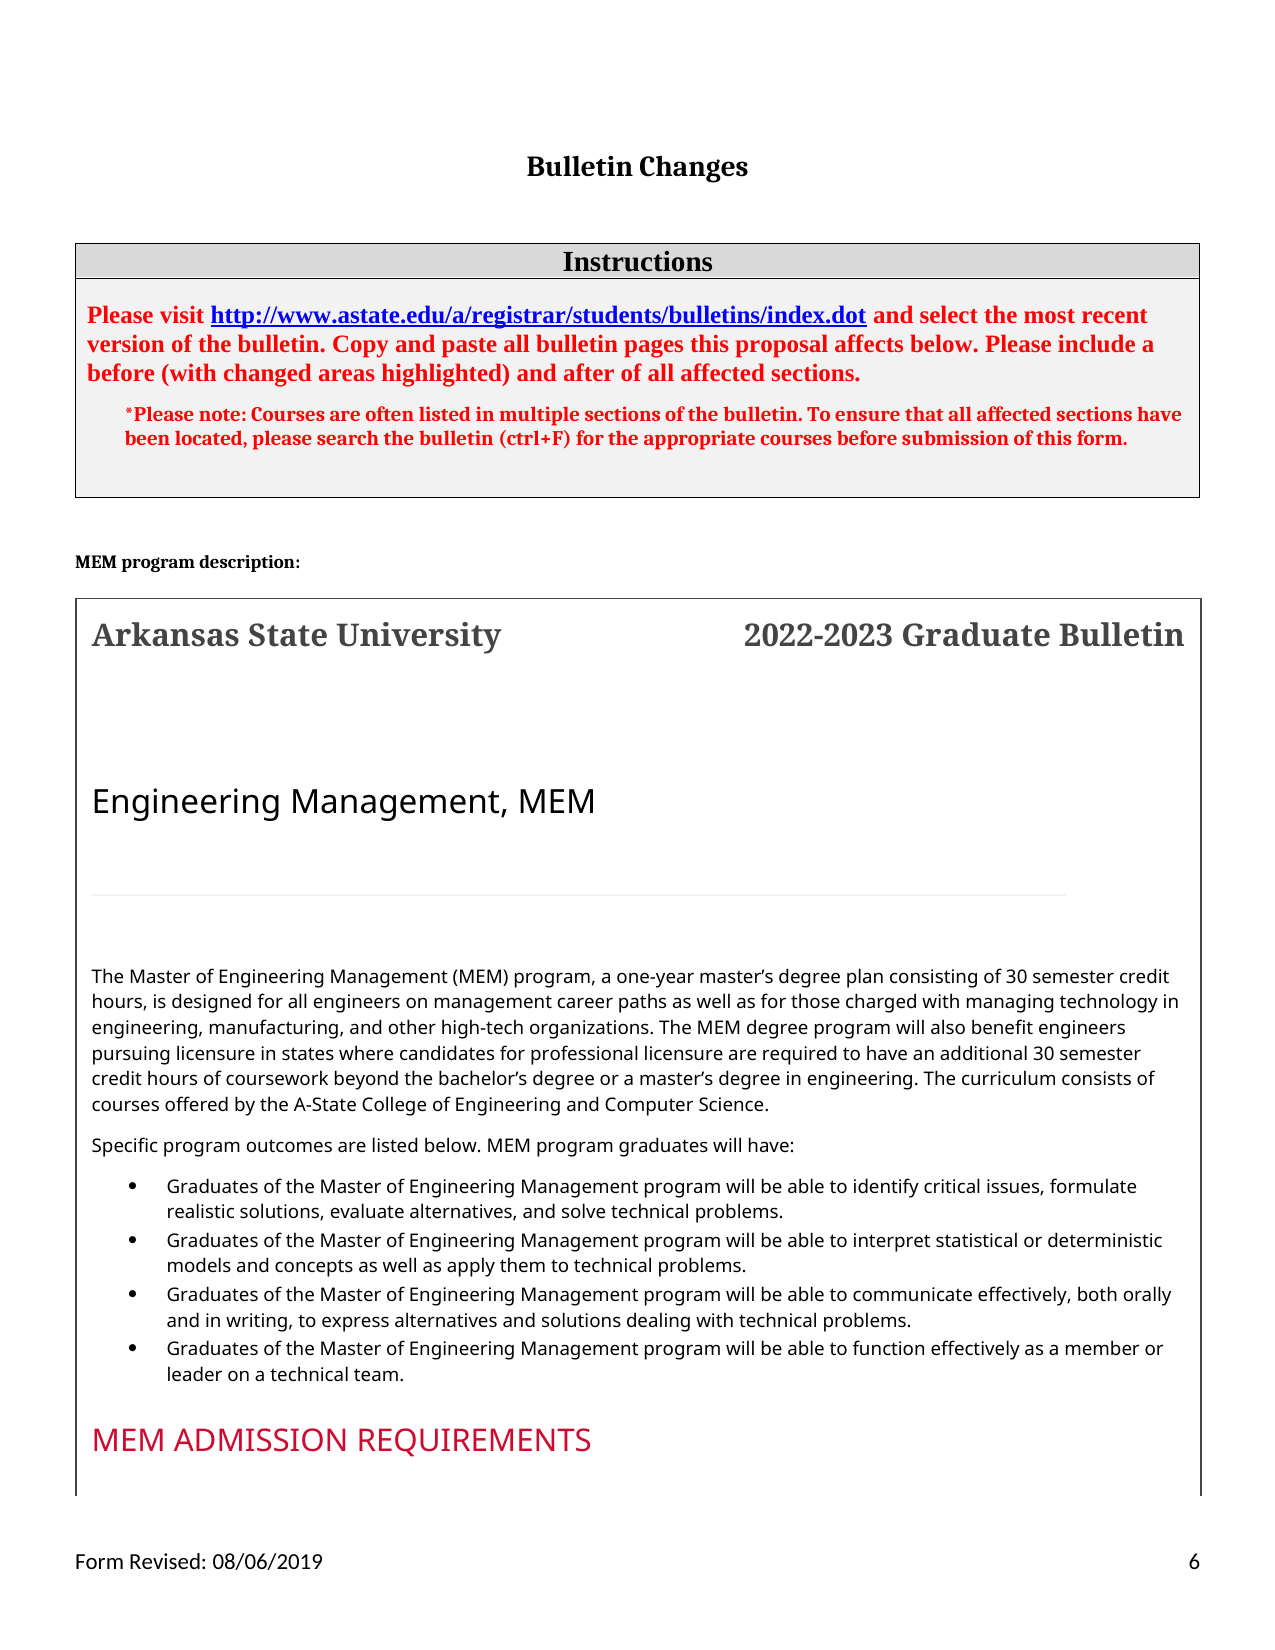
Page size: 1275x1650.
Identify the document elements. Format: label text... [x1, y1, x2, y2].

table_cell Please visit http://www.astate.edu/a/registrar/students/bulletins/index.dot and select the most recent version of the bulletin. Copy and paste all bulletin pages this proposal affects below. Please include a before (with changed areas highlighted) and after of all affected sections. *Please note: Courses are often listed in multiple sections of the bulletin. To ensure that all affected sections have been located, please search the bulletin (ctrl+F) for the appropriate courses before submission of this form. [76, 279, 1199, 497]
table_cell [77, 696, 1200, 1496]
table_header Instructions [76, 244, 1199, 277]
text MEM program description: [75, 552, 1200, 573]
table_cell [77, 599, 1200, 696]
text Bulletin Changes [75, 150, 1200, 183]
